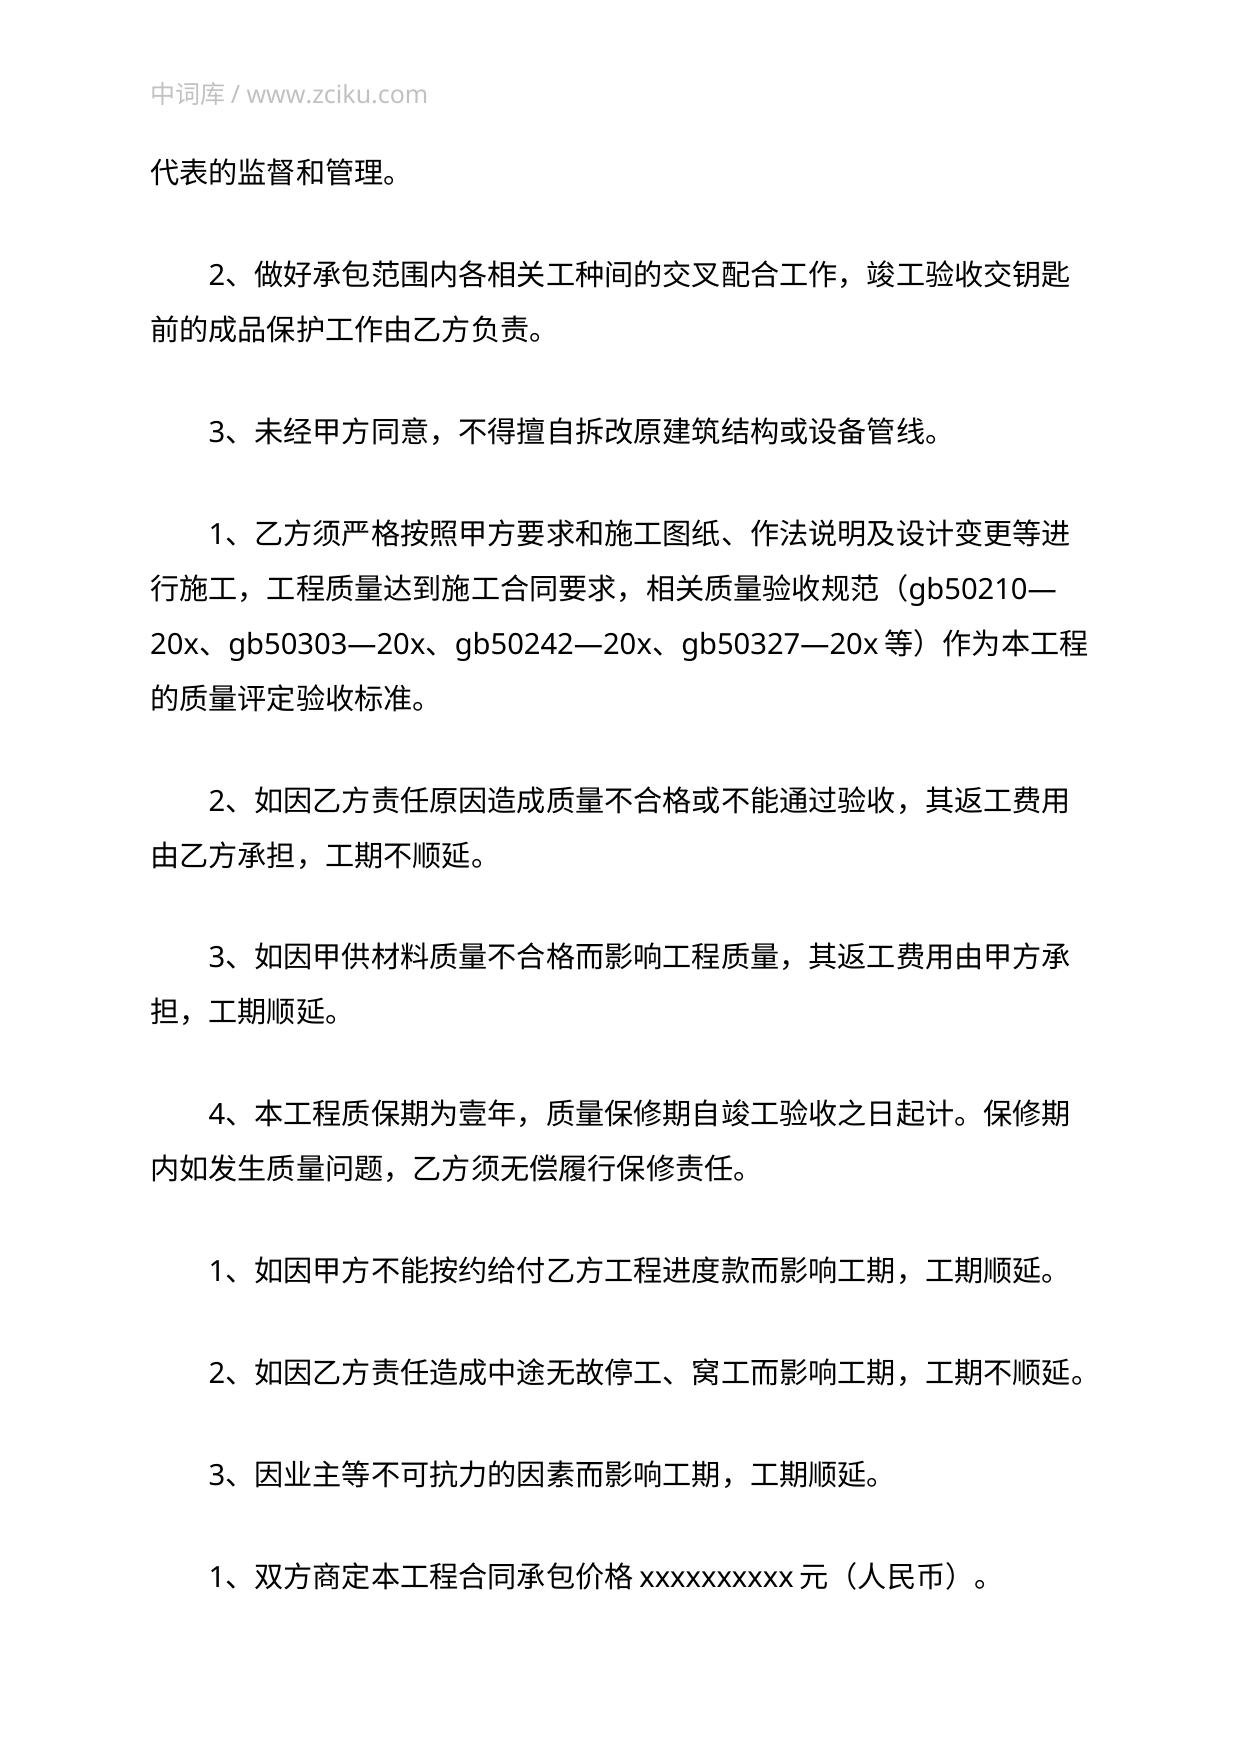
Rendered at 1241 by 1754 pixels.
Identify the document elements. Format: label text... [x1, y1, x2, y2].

text 3、未经甲方同意，不得擅自拆改原建筑结构或设备管线。 [150, 408, 1090, 451]
text 3、因业主等不可抗力的因素而影响工期，工期顺延。 [150, 1452, 1090, 1494]
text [150, 150, 1090, 192]
text 4、本工程质保期为壹年，质量保修期自竣工验收之日起计。保修期内如发生质量问题，乙方须无偿履行保修责任。 [150, 1091, 1090, 1188]
text 3、如因甲供材料质量不合格而影响工程质量，其返工费用由甲方承担，工期顺延。 [150, 934, 1090, 1031]
text 1、双方商定本工程合同承包价格xxxxxxxxxx元（人民币）。 [150, 1553, 1090, 1596]
text 1、如因甲方不能按约给付乙方工程进度款而影响工期，工期顺延。 [150, 1248, 1090, 1290]
text 2、如因乙方责任原因造成质量不合格或不能通过验收，其返工费用由乙方承担，工期不顺延。 [150, 777, 1090, 874]
text 2、做好承包范围内各相关工种间的交叉配合工作，竣工验收交钥匙前的成品保护工作由乙方负责。 [150, 252, 1090, 349]
text 1、乙方须严格按照甲方要求和施工图纸、作法说明及设计变更等进行施工，工程质量达到施工合同要求，相关质量验收规范（gb50210—20x、gb50303—20x、gb50242—20x、gb50327—20x等）作为本工程的质量评定验收标准。 [150, 511, 1090, 718]
text 2、如因乙方责任造成中途无故停工、窝工而影响工期，工期不顺延。 [150, 1349, 1090, 1392]
